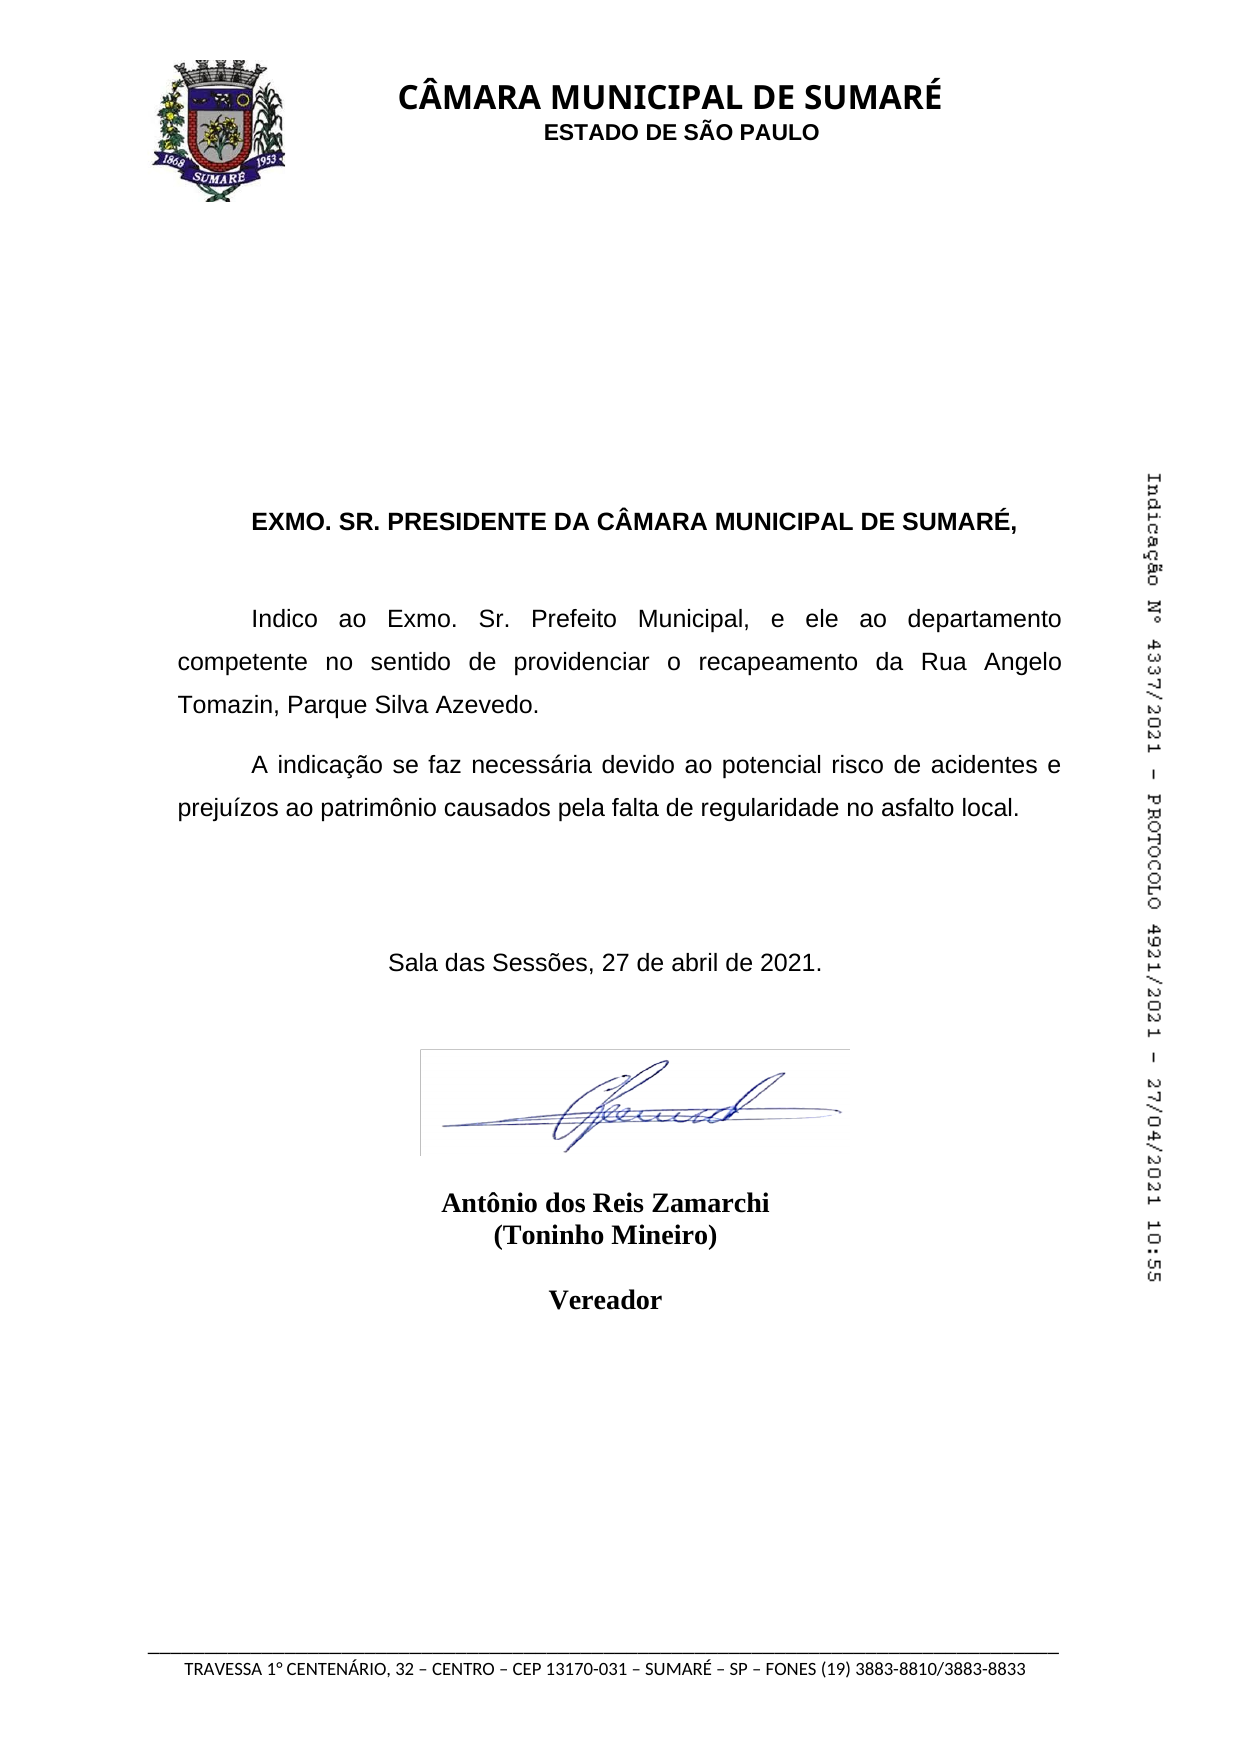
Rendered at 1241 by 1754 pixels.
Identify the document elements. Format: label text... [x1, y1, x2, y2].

text A indicação se faz necessária devido ao potencial risco de acidentes e prejuízos ao patrimônio causados pela falta de regularidade no asfalto local. [177, 750, 1063, 822]
picture [147, 60, 286, 202]
picture [406, 1043, 864, 1167]
text Vereador [148, 1283, 1063, 1316]
text EXMO. SR. PRESIDENTE DA CÂMARA MUNICIPAL DE SUMARÉ, [177, 507, 1063, 535]
text Antônio dos Reis Zamarchi [148, 1186, 1063, 1218]
text (Toninho Mineiro) [148, 1218, 1063, 1251]
picture [1120, 468, 1183, 1286]
text Sala das Sessões, 27 de abril de 2021. [148, 948, 1063, 977]
text Indico ao Exmo. Sr. Prefeito Municipal, e ele ao departamento competente no sentido de providenciar o recapeamento da Rua Angelo Tomazin, Parque Silva Azevedo. [177, 604, 1063, 719]
